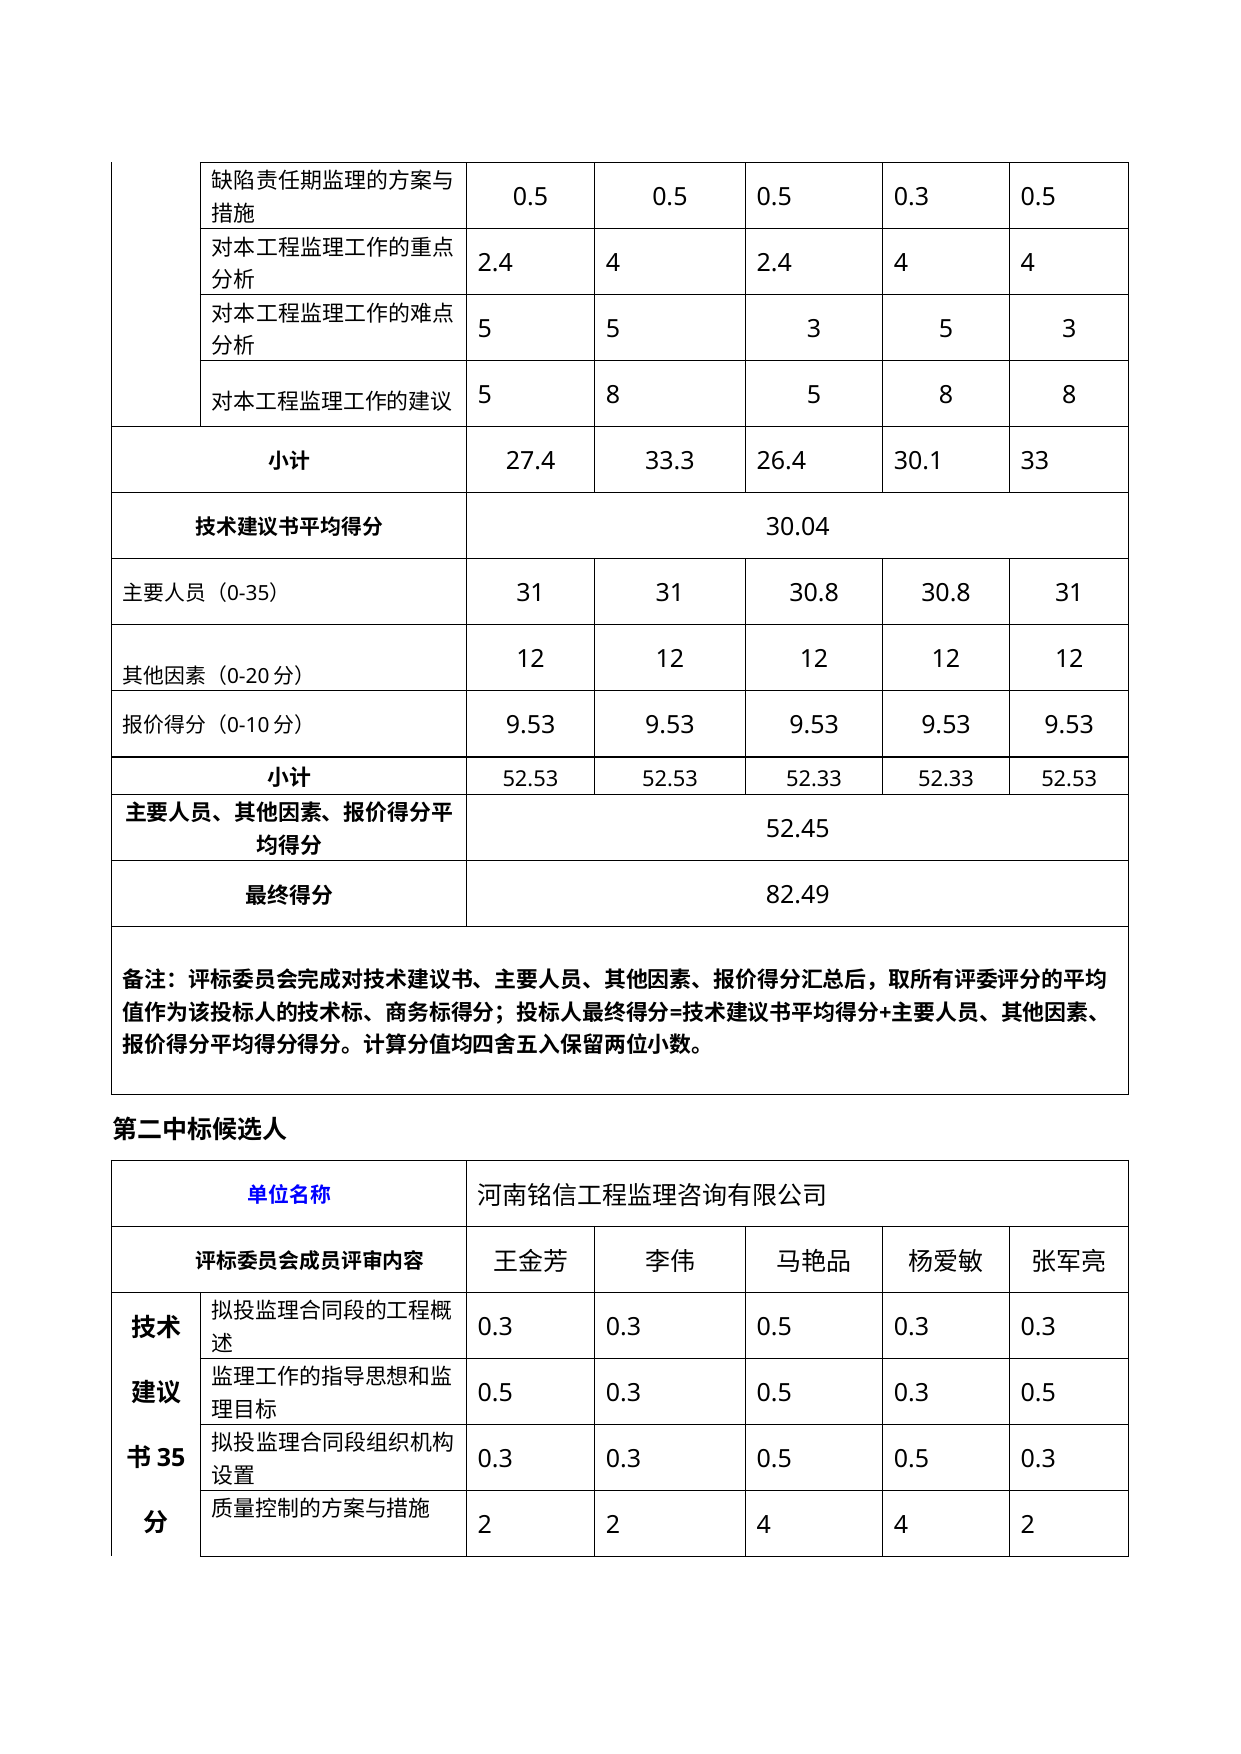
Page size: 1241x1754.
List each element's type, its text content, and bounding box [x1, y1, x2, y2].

table_cell 0.3 [1010, 1425, 1128, 1490]
table_cell 0.3 [595, 1359, 745, 1424]
table_cell 拟投监理合同段组织机构设置 [201, 1425, 466, 1490]
table_cell 5 [746, 361, 882, 426]
table_cell 技术建议书平均得分 [112, 493, 466, 558]
table_cell 2 [1010, 1491, 1128, 1556]
table_header 河南铭信工程监理咨询有限公司 [467, 1161, 1128, 1226]
table_cell 8 [595, 361, 745, 426]
table_cell 8 [883, 361, 1009, 426]
table_cell 12 [746, 625, 882, 690]
table_cell 小计 [112, 758, 466, 794]
table_cell 3 [1010, 295, 1128, 360]
table_cell 4 [746, 1491, 882, 1556]
table_cell 4 [883, 229, 1009, 294]
table_cell 5 [467, 295, 594, 360]
table_cell 5 [883, 295, 1009, 360]
table_cell 8 [1010, 361, 1128, 426]
table_cell 52.45 [467, 795, 1128, 860]
table_cell 0.3 [1010, 1293, 1128, 1358]
table_cell 备注：评标委员会完成对技术建议书、主要人员、其他因素、报价得分汇总后，取所有评委评分的平均值作为该投标人的技术标、商务标得分；投标人最终得分=技术建议书平均得分+主要人员、其他因素、报价得分平均得分得分。计算分值均四舍五入保留两位小数。 [112, 927, 1128, 1094]
table_cell 12 [1010, 625, 1128, 690]
table_cell 2 [467, 1491, 594, 1556]
table_cell 52.53 [1010, 758, 1128, 794]
table_cell 2 [595, 1491, 745, 1556]
table_cell 2.4 [467, 229, 594, 294]
table_cell 30.1 [883, 427, 1009, 492]
table_cell 评标委员会成员评审内容 [112, 1227, 466, 1292]
table_cell 0.5 [1010, 1359, 1128, 1424]
table_cell 0.5 [467, 163, 594, 228]
table_cell 0.3 [883, 1359, 1009, 1424]
table_cell 33 [1010, 427, 1128, 492]
table_cell 最终得分 [112, 861, 466, 926]
table_cell 12 [595, 625, 745, 690]
table_cell 9.53 [467, 691, 594, 756]
table_cell 30.04 [467, 493, 1128, 558]
table_cell 27.4 [467, 427, 594, 492]
table_cell 监理工作的指导思想和监理目标 [201, 1359, 466, 1424]
table_cell 5 [595, 295, 745, 360]
table_cell 0.5 [746, 1425, 882, 1490]
table_cell 9.53 [746, 691, 882, 756]
table_cell 王金芳 [467, 1227, 594, 1292]
table_cell 12 [883, 625, 1009, 690]
table_cell 52.33 [746, 758, 882, 794]
table_cell 0.5 [883, 1425, 1009, 1490]
table_cell 0.5 [746, 1359, 882, 1424]
table_cell 4 [595, 229, 745, 294]
table_cell 30.8 [883, 559, 1009, 624]
table_cell 拟投监理合同段的工程概述 [201, 1293, 466, 1358]
table_cell 0.3 [467, 1293, 594, 1358]
table_cell 0.5 [1010, 163, 1128, 228]
table_cell 30.8 [746, 559, 882, 624]
table_cell 0.3 [883, 1293, 1009, 1358]
table_cell 9.53 [883, 691, 1009, 756]
table_cell 52.53 [595, 758, 745, 794]
table_cell 0.5 [746, 1293, 882, 1358]
table_cell 5 [467, 361, 594, 426]
table_cell 马艳品 [746, 1227, 882, 1292]
table_cell 0.3 [883, 163, 1009, 228]
table_cell 小计 [112, 427, 466, 492]
table_cell 缺陷责任期监理的方案与措施 [201, 163, 466, 228]
table_cell 张军亮 [1010, 1227, 1128, 1292]
table_cell 33.3 [595, 427, 745, 492]
table_cell 质量控制的方案与措施 [201, 1491, 466, 1556]
table_cell 0.3 [467, 1425, 594, 1490]
table_cell 其他因素（0-20分） [112, 625, 466, 690]
table_cell 技术建议书35分 [112, 1293, 200, 1556]
table_cell 主要人员、其他因素、报价得分平均得分 [112, 795, 466, 860]
table_cell 对本工程监理工作的重点分析 [201, 229, 466, 294]
table_cell 3 [746, 295, 882, 360]
table_cell 0.5 [467, 1359, 594, 1424]
table_cell 52.33 [883, 758, 1009, 794]
table_cell 4 [883, 1491, 1009, 1556]
table_cell 12 [467, 625, 594, 690]
table_cell 主要人员（0-35） [112, 559, 466, 624]
table_cell 2.4 [746, 229, 882, 294]
table_cell 31 [595, 559, 745, 624]
table_cell 李伟 [595, 1227, 745, 1292]
table_cell 0.5 [746, 163, 882, 228]
table_cell 9.53 [595, 691, 745, 756]
table_cell 报价得分（0-10分） [112, 691, 466, 756]
table_cell 对本工程监理工作的难点分析 [201, 295, 466, 360]
table_cell 4 [1010, 229, 1128, 294]
table_cell 0.3 [595, 1293, 745, 1358]
table_cell 26.4 [746, 427, 882, 492]
text 第二中标候选人 [112, 1095, 1128, 1160]
table_cell 31 [467, 559, 594, 624]
table_cell 0.3 [595, 1425, 745, 1490]
table_cell 82.49 [467, 861, 1128, 926]
table_cell 31 [1010, 559, 1128, 624]
table_cell 杨爱敏 [883, 1227, 1009, 1292]
table_cell 对本工程监理工作的建议 [201, 361, 466, 426]
table_cell 9.53 [1010, 691, 1128, 756]
table_cell 0.5 [595, 163, 745, 228]
table_header 单位名称 [112, 1161, 466, 1226]
table_cell 52.53 [467, 758, 594, 794]
